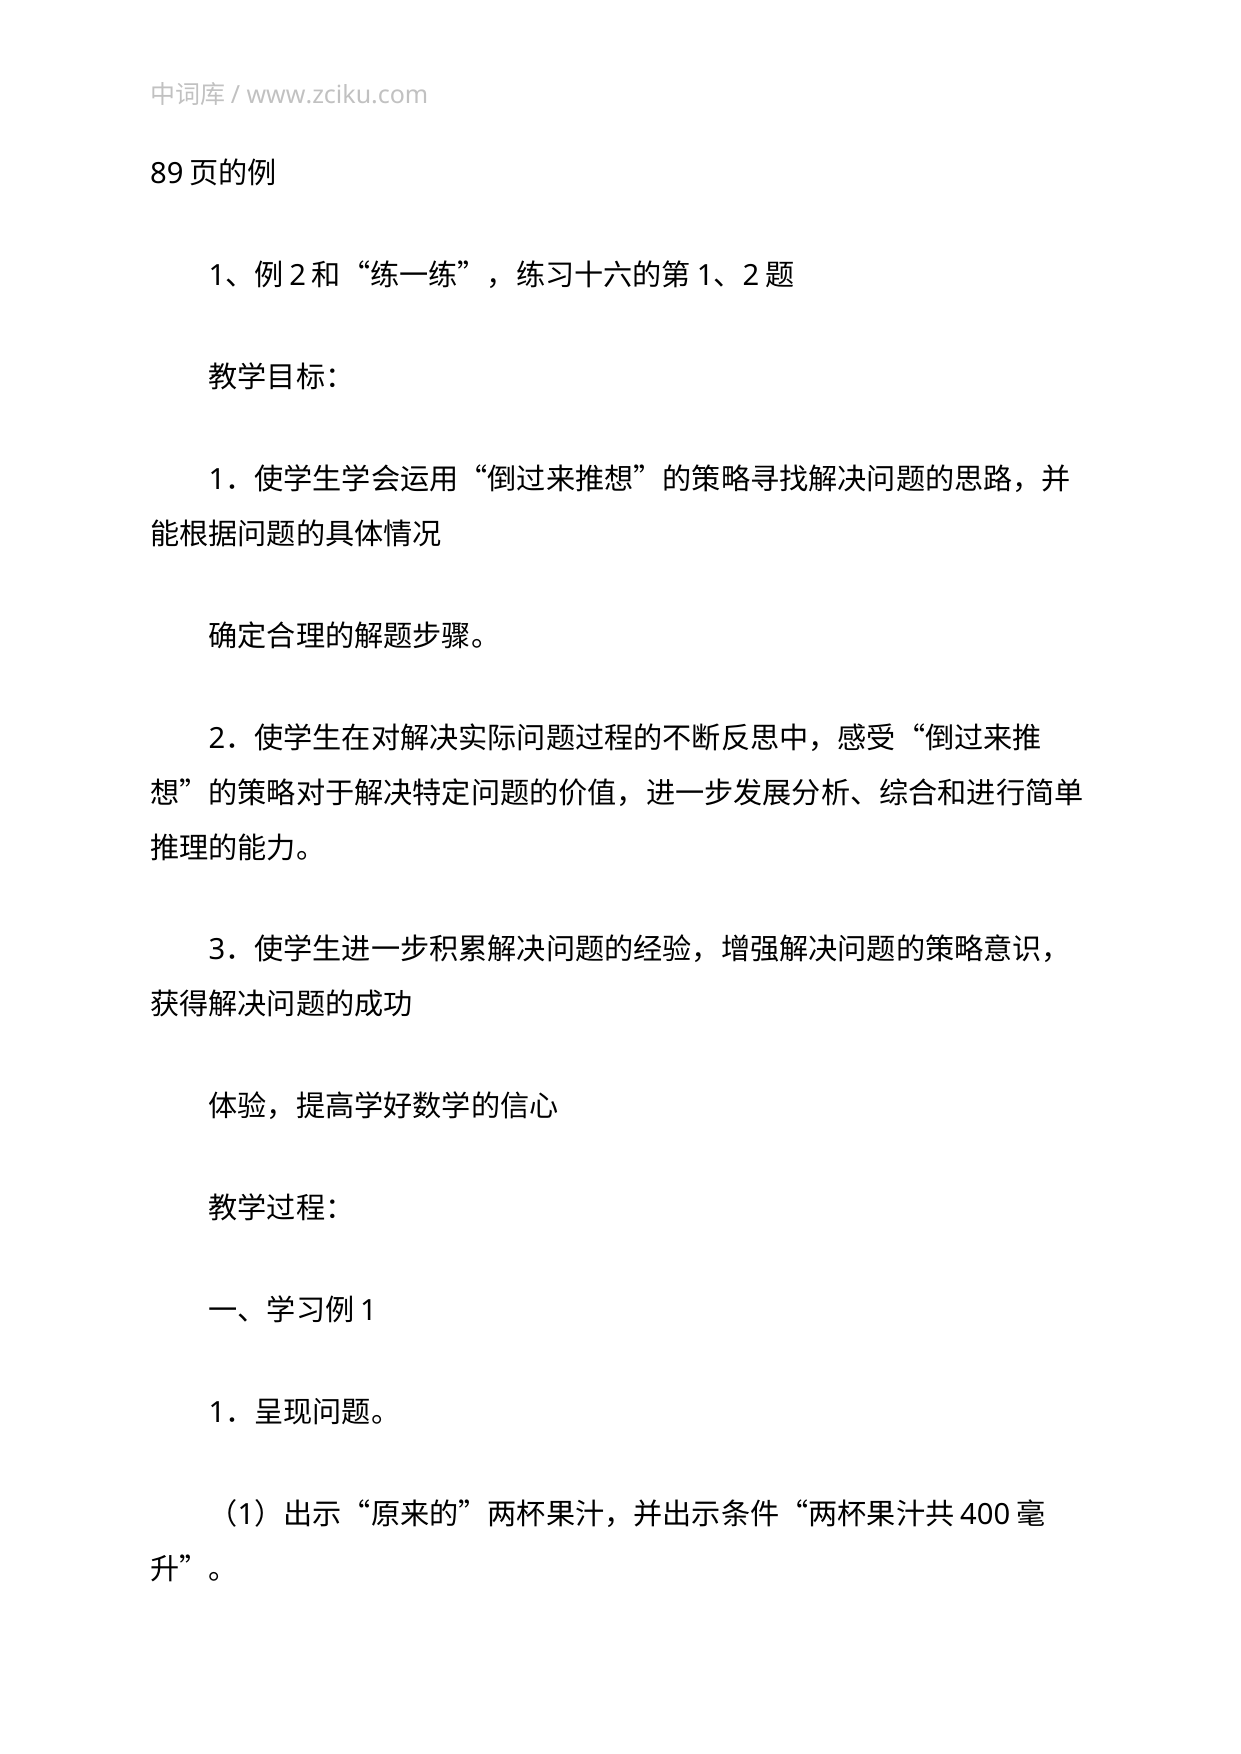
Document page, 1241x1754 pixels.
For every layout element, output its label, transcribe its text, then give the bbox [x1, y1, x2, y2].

text 教学目标： [150, 354, 1090, 396]
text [150, 150, 1090, 192]
text 1．使学生学会运用“倒过来推想”的策略寻找解决问题的思路，并能根据问题的具体情况 [150, 456, 1090, 553]
text 教学过程： [150, 1184, 1090, 1227]
text 3．使学生进一步积累解决问题的经验，增强解决问题的策略意识，获得解决问题的成功 [150, 926, 1090, 1023]
text 确定合理的解题步骤。 [150, 612, 1090, 655]
text 一、学习例1 [150, 1286, 1090, 1329]
text 体验，提高学好数学的信心 [150, 1083, 1090, 1125]
text （1）出示“原来的”两杯果汁，并出示条件“两杯果汁共400毫升”。 [150, 1490, 1090, 1587]
text 1．呈现问题。 [150, 1388, 1090, 1431]
text 1、例2和“练一练”，练习十六的第1、2题 [150, 252, 1090, 294]
text 2．使学生在对解决实际问题过程的不断反思中，感受“倒过来推想”的策略对于解决特定问题的价值，进一步发展分析、综合和进行简单推理的能力。 [150, 714, 1090, 866]
